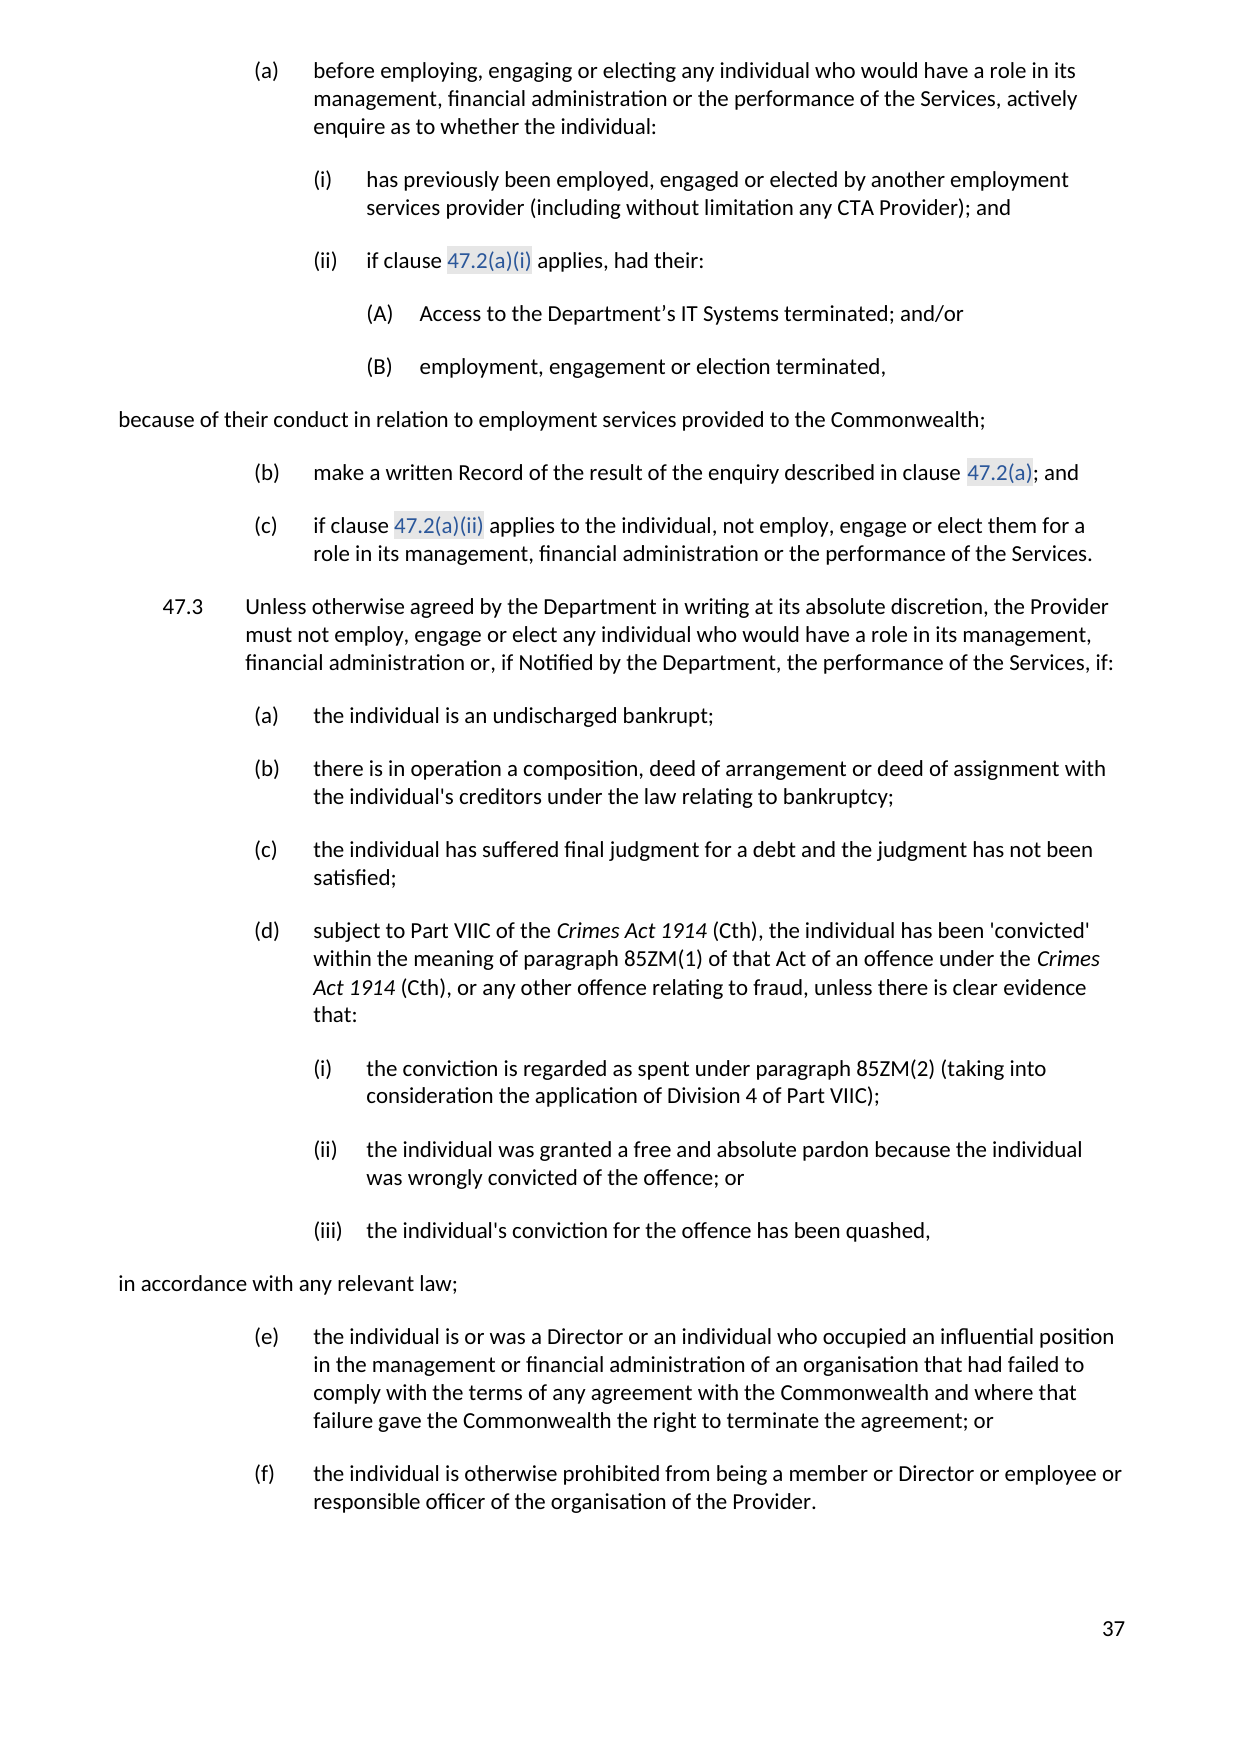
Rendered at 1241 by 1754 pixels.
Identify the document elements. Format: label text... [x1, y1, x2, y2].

text before employing, engaging or electing any individual who would have a role in its management, financial administration or the performance of the Services, actively enquire as to whether the individual: [254, 56, 1125, 140]
text the individual is otherwise prohibited from being a member or Director or employee or responsible officer of the organisation of the Provider. [254, 1459, 1125, 1515]
text the conviction is regarded as spent under paragraph 85ZM(2) (taking into consideration the application of Division 4 of Part VIIC); [313, 1054, 1125, 1110]
text if clause 47.2(a)(i) applies, had their: [313, 246, 447, 274]
text Unless otherwise agreed by the Department in writing at its absolute discretion, the Provider must not employ, engage or elect any individual who would have a role in its management, financial administration or, if Notified by the Department, the performance of the Services, if: [162, 592, 1125, 676]
text Access to the Department’s IT Systems terminated; and/or [366, 299, 1125, 327]
text if clause 47.2(a)(ii) applies to the individual, not employ, engage or elect them for a role in its management, financial administration or the performance of the Services. [254, 511, 1125, 567]
text the individual was granted a free and absolute pardon because the individual was wrongly convicted of the offence; or [313, 1135, 1125, 1191]
text the individual has suffered final judgment for a debt and the judgment has not been satisfied; [254, 836, 1125, 892]
text the individual is an undischarged bankrupt; [254, 701, 1125, 729]
text in accordance with any relevant law; [118, 1269, 1125, 1297]
text there is in operation a composition, deed of arrangement or deed of assignment with the individual's creditors under the law relating to bankruptcy; [254, 754, 1125, 811]
text has previously been employed, engaged or elected by another employment services provider (including without limitation any CTA Provider); and [313, 165, 1125, 221]
text make a written Record of the result of the enquiry described in clause 47.2(a); and [254, 458, 967, 486]
text the individual's conviction for the offence has been quashed, [313, 1216, 1125, 1244]
text subject to Part VIIC of the Crimes Act 1914 (Cth), the individual has been 'convicted' within the meaning of paragraph 85ZM(1) of that Act of an offence under the Crimes Act 1914 (Cth), or any other offence relating to fraud, unless there is clear evidence that: [254, 917, 1125, 1029]
text because of their conduct in relation to employment services provided to the Commonwealth; [118, 405, 1125, 433]
text employment, engagement or election terminated, [366, 352, 1125, 380]
text the individual is or was a Director or an individual who occupied an influential position in the management or financial administration of an organisation that had failed to comply with the terms of any agreement with the Commonwealth and where that failure gave the Commonwealth the right to terminate the agreement; or [254, 1322, 1125, 1434]
text if clause 47.2(a)(i) applies, had their: [532, 246, 1125, 274]
